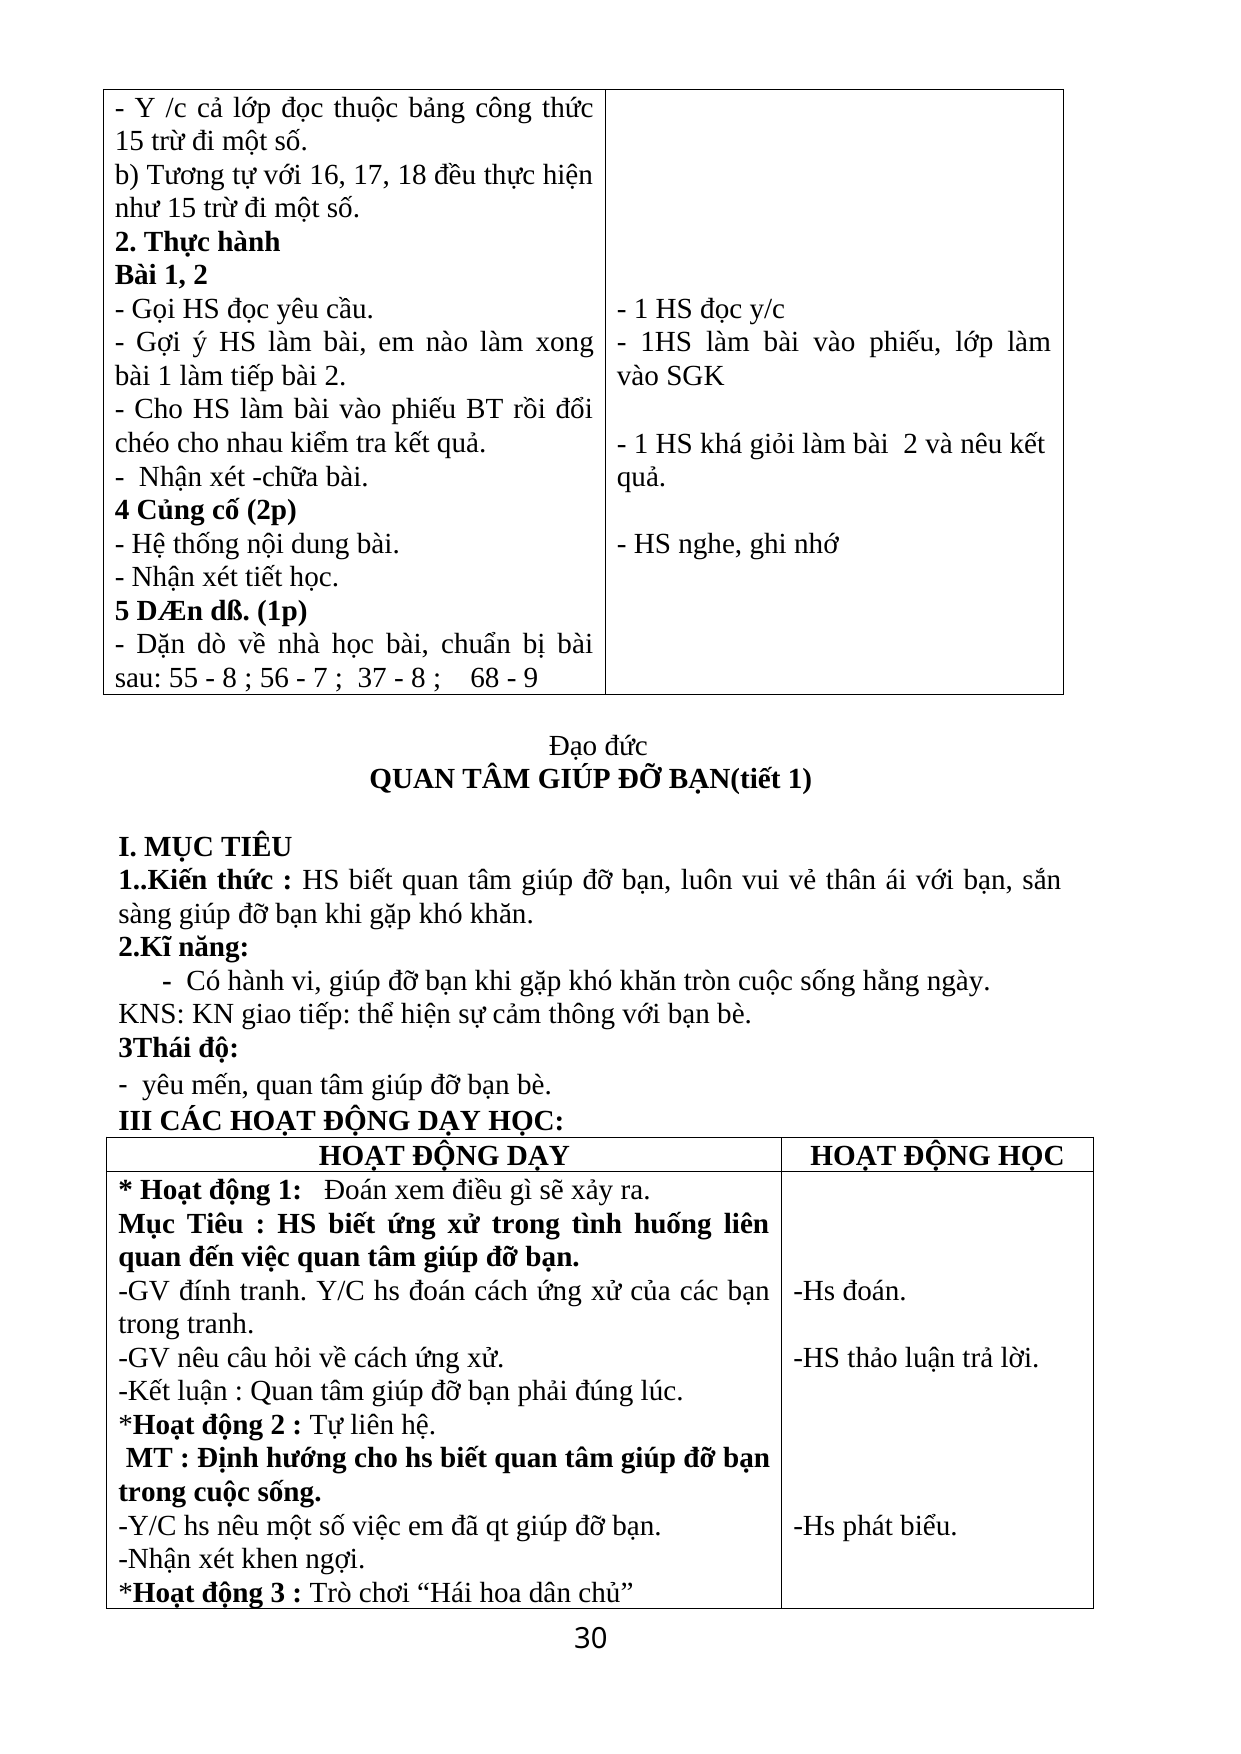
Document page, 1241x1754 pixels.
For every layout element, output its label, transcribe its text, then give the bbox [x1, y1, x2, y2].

list yêu mến, quan tâm giúp đỡ bạn bè. [118, 1063, 1063, 1103]
table_cell -Hs đoán. -HS thảo luận trả lời. -Hs phát biểu. -Hs trả lời. [782, 1172, 1093, 1608]
text QUAN TÂM GIÚP ĐỠ BẠN(tiết 1) [118, 762, 1063, 795]
text I. MỤC TIÊU [118, 829, 1063, 862]
text III CÁC HOẠT ĐỘNG DẠY HỌC: [118, 1103, 1063, 1137]
text 2.Kĩ năng: [118, 929, 1063, 963]
table_header HOẠT ĐỘNG HỌC [782, 1138, 1093, 1171]
table_header HOẠT ĐỘNG DẠY [107, 1138, 781, 1171]
text Đạo đức [118, 728, 1063, 762]
text 3Thái độ: [118, 1030, 1063, 1063]
text - Có hành vi, giúp đỡ bạn khi gặp khó khăn tròn cuộc sống hằng ngày. KNS: KN giao tiếp: thể hiện sự cảm thông với bạn bè. [118, 963, 1063, 1030]
text 1..Kiến thức : HS biết quan tâm giúp đỡ bạn, luôn vui vẻ thân ái với bạn, sắn sàng giúp đỡ bạn khi gặp khó khăn. [118, 862, 1063, 929]
